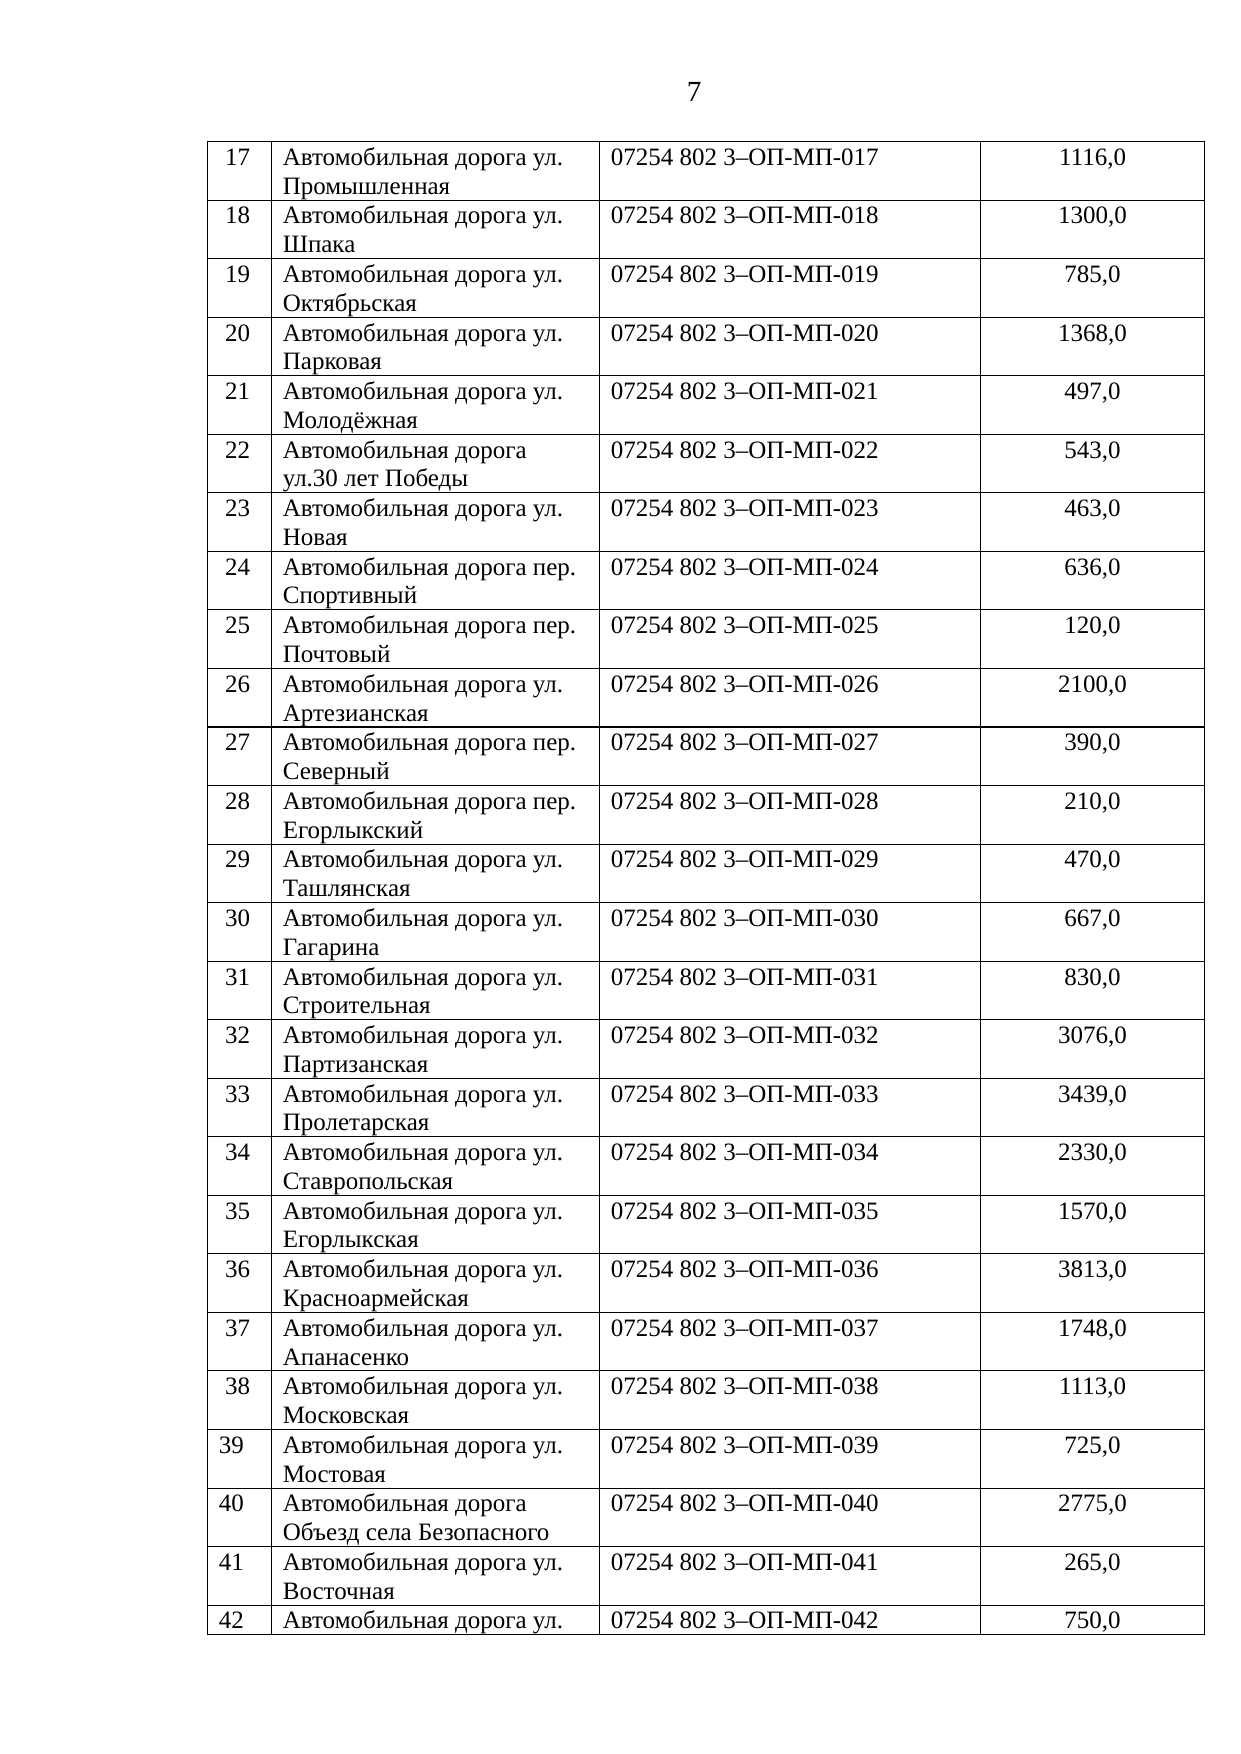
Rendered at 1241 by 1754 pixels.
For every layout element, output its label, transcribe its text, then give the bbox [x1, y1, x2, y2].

table_cell 26 [208, 669, 271, 726]
table_cell 24 [208, 552, 271, 609]
table_cell 1300,0 [981, 201, 1204, 258]
table_cell Автомобильная дорога ул. Новая [272, 493, 599, 551]
table_cell 07254 802 3–ОП-МП-019 [600, 259, 980, 317]
table_cell 41 [208, 1547, 271, 1604]
table_cell 32 [208, 1020, 271, 1078]
table_cell 543,0 [981, 435, 1204, 492]
table_cell Автомобильная дорога ул. Шпака [272, 201, 599, 258]
table_cell Автомобильная дорога ул. Ташлянская [272, 845, 599, 902]
table_cell 07254 802 3–ОП-МП-027 [600, 728, 980, 785]
table_cell 3813,0 [981, 1254, 1204, 1312]
table_cell 35 [208, 1196, 271, 1253]
table_cell Автомобильная дорога ул. Октябрьская [272, 259, 599, 317]
table_cell 07254 802 3–ОП-МП-036 [600, 1254, 980, 1312]
table_cell Автомобильная дорога ул. Пролетарская [272, 1079, 599, 1136]
table_cell 28 [208, 786, 271, 843]
table_cell Автомобильная дорога ул. Молодёжная [272, 376, 599, 434]
table_cell 265,0 [981, 1547, 1204, 1604]
table_cell 667,0 [981, 903, 1204, 961]
table_cell 463,0 [981, 493, 1204, 551]
table_cell 07254 802 3–ОП-МП-035 [600, 1196, 980, 1253]
table_cell 07254 802 3–ОП-МП-030 [600, 903, 980, 961]
table_cell 1368,0 [981, 318, 1204, 375]
table_cell Автомобильная дорога ул. Восточная [272, 1547, 599, 1604]
table_cell Автомобильная дорога ул. Московская [272, 1371, 599, 1429]
table_cell 31 [208, 962, 271, 1019]
table_cell 23 [208, 493, 271, 551]
table_cell 25 [208, 610, 271, 668]
table_cell Автомобильная дорога ул. Строительная [272, 962, 599, 1019]
table_cell Автомобильная дорога ул. Ставропольская [272, 1137, 599, 1195]
table_cell 21 [208, 376, 271, 434]
table_cell Автомобильная дорога ул. Егорлыкская [272, 1196, 599, 1253]
table_cell 07254 802 3–ОП-МП-021 [600, 376, 980, 434]
table_cell 07254 802 3–ОП-МП-018 [600, 201, 980, 258]
table_cell 07254 802 3–ОП-МП-017 [600, 142, 980, 199]
table_cell 07254 802 3–ОП-МП-031 [600, 962, 980, 1019]
table_cell 07254 802 3–ОП-МП-024 [600, 552, 980, 609]
table_cell 636,0 [981, 552, 1204, 609]
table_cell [600, 1606, 980, 1634]
table_cell 470,0 [981, 845, 1204, 902]
table_cell 2775,0 [981, 1489, 1204, 1546]
table_cell Автомобильная дорога пер. Спортивный [272, 552, 599, 609]
table_cell Автомобильная дорога ул. Парковая [272, 318, 599, 375]
table_cell 40 [208, 1489, 271, 1546]
table_cell 36 [208, 1254, 271, 1312]
table_cell Автомобильная дорога ул. Гагарина [272, 903, 599, 961]
table_cell 07254 802 3–ОП-МП-040 [600, 1489, 980, 1546]
table_cell Автомобильная дорога ул. Партизанская [272, 1020, 599, 1078]
table_cell 07254 802 3–ОП-МП-041 [600, 1547, 980, 1604]
table_cell 07254 802 3–ОП-МП-023 [600, 493, 980, 551]
table_cell 07254 802 3–ОП-МП-028 [600, 786, 980, 843]
table_cell 2100,0 [981, 669, 1204, 726]
table_cell 120,0 [981, 610, 1204, 668]
table_cell 37 [208, 1313, 271, 1370]
table_cell 29 [208, 845, 271, 902]
table_cell 497,0 [981, 376, 1204, 434]
table_cell 3439,0 [981, 1079, 1204, 1136]
table_cell Автомобильная дорога пер. Егорлыкский [272, 786, 599, 843]
table_cell Автомобильная дорога ул. Артезианская [272, 669, 599, 726]
table_cell 17 [208, 142, 271, 199]
table_cell 07254 802 3–ОП-МП-020 [600, 318, 980, 375]
table_cell 3076,0 [981, 1020, 1204, 1078]
table_cell 07254 802 3–ОП-МП-029 [600, 845, 980, 902]
table_cell 1113,0 [981, 1371, 1204, 1429]
table_cell 210,0 [981, 786, 1204, 843]
table_cell 33 [208, 1079, 271, 1136]
table_cell 07254 802 3–ОП-МП-025 [600, 610, 980, 668]
table_cell 27 [208, 728, 271, 785]
table_cell 750,0 [981, 1606, 1204, 1634]
table_cell 39 [208, 1430, 271, 1487]
table_cell 1570,0 [981, 1196, 1204, 1253]
table_cell 07254 802 3–ОП-МП-034 [600, 1137, 980, 1195]
table_cell 07254 802 3–ОП-МП-022 [600, 435, 980, 492]
table_cell 07254 802 3–ОП-МП-039 [600, 1430, 980, 1487]
table_cell 390,0 [981, 728, 1204, 785]
table_cell Автомобильная дорога Объезд села Безопасного [272, 1489, 599, 1546]
table_cell 38 [208, 1371, 271, 1429]
table_cell Автомобильная дорога ул. Красноармейская [272, 1254, 599, 1312]
table_cell 830,0 [981, 962, 1204, 1019]
table_cell Автомобильная дорога ул. Промышленная [272, 142, 599, 199]
table_cell 34 [208, 1137, 271, 1195]
table_cell Автомобильная дорога пер. Северный [272, 728, 599, 785]
table_cell Автомобильная дорога ул.30 лет Победы [272, 435, 599, 492]
table_cell Автомобильная дорога ул. Апанасенко [272, 1313, 599, 1370]
table_cell 07254 802 3–ОП-МП-037 [600, 1313, 980, 1370]
table_cell 30 [208, 903, 271, 961]
table_cell 2330,0 [981, 1137, 1204, 1195]
table_cell 725,0 [981, 1430, 1204, 1487]
table_cell 07254 802 3–ОП-МП-026 [600, 669, 980, 726]
table_cell 22 [208, 435, 271, 492]
table_cell 20 [208, 318, 271, 375]
table_cell 07254 802 3–ОП-МП-033 [600, 1079, 980, 1136]
table_cell Автомобильная дорога пер. Почтовый [272, 610, 599, 668]
table_cell 07254 802 3–ОП-МП-032 [600, 1020, 980, 1078]
table_cell Автомобильная дорога ул. Мостовая [272, 1430, 599, 1487]
table_cell 1116,0 [981, 142, 1204, 199]
table_cell 42 [208, 1606, 271, 1634]
table_cell 18 [208, 201, 271, 258]
table_cell 1748,0 [981, 1313, 1204, 1370]
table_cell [272, 1606, 599, 1634]
table_cell 19 [208, 259, 271, 317]
table_cell 07254 802 3–ОП-МП-038 [600, 1371, 980, 1429]
table_cell 785,0 [981, 259, 1204, 317]
